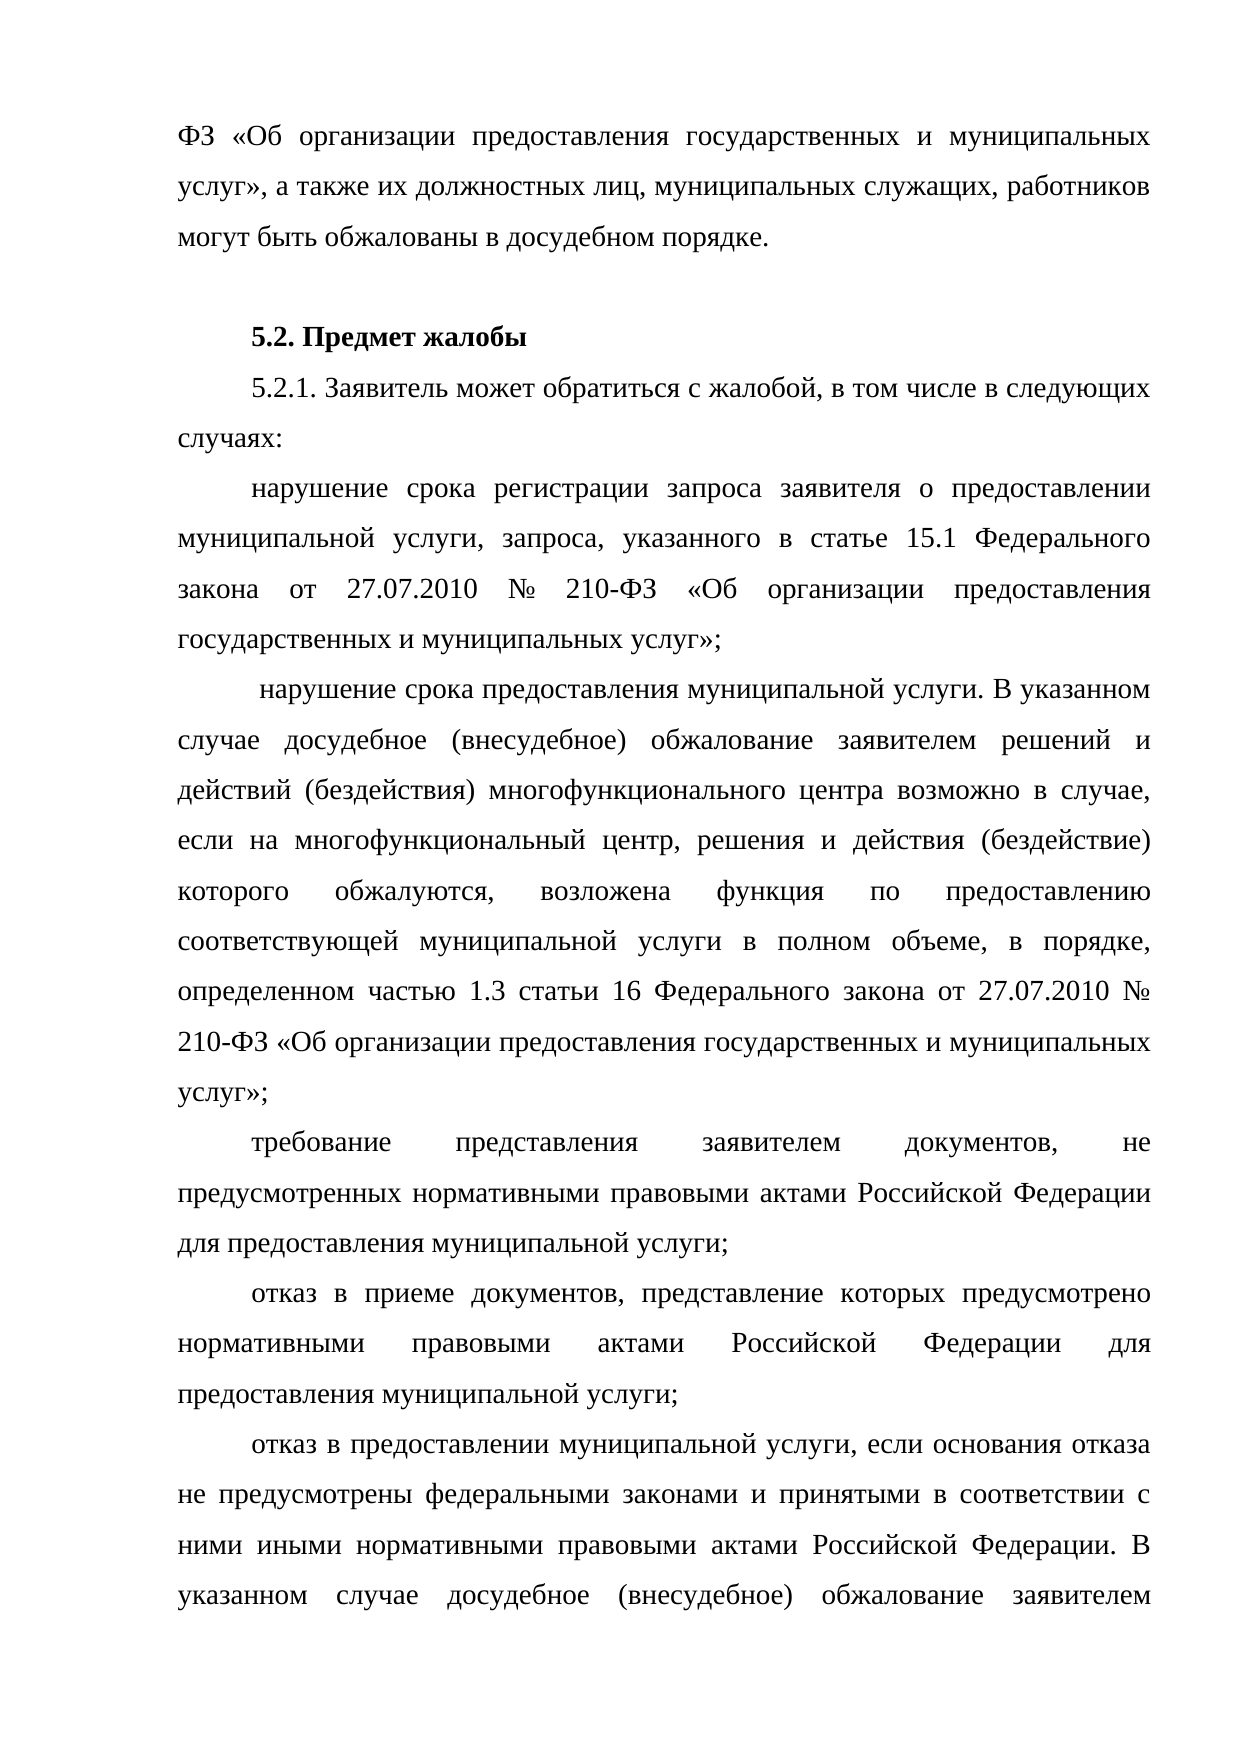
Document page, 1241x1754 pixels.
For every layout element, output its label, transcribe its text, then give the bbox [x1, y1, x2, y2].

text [177, 1426, 1152, 1611]
text нарушение срока предоставления муниципальной услуги. В указанном случае досудебное (внесудебное) обжалование заявителем решений и действий (бездействия) многофункционального центра возможно в случае, если на многофункциональный центр, решения и действия (бездействие) которого обжалуются, возложена функция по предоставлению соответствующей муниципальной услуги в полном объеме, в порядке, определенном частью 1.3 статьи 16 Федерального закона от 27.07.2010 № 210-ФЗ «Об организации предоставления государственных и муниципальных услуг»; [177, 672, 1152, 1108]
text требование представления заявителем документов, не предусмотренных нормативными правовыми актами Российской Федерации для предоставления муниципальной услуги; [177, 1124, 1152, 1258]
text нарушение срока регистрации запроса заявителя о предоставлении муниципальной услуги, запроса, указанного в статье 15.1 Федерального закона от 27.07.2010 № 210-ФЗ «Об организации предоставления государственных и муниципальных услуг»; [177, 470, 1152, 655]
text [177, 118, 1152, 252]
text 5.2. Предмет жалобы [177, 319, 1152, 353]
text 5.2.1. Заявитель может обратиться с жалобой, в том числе в следующих случаях: [177, 370, 1152, 453]
text отказ в приеме документов, представление которых предусмотрено нормативными правовыми актами Российской Федерации для предоставления муниципальной услуги; [177, 1275, 1152, 1409]
